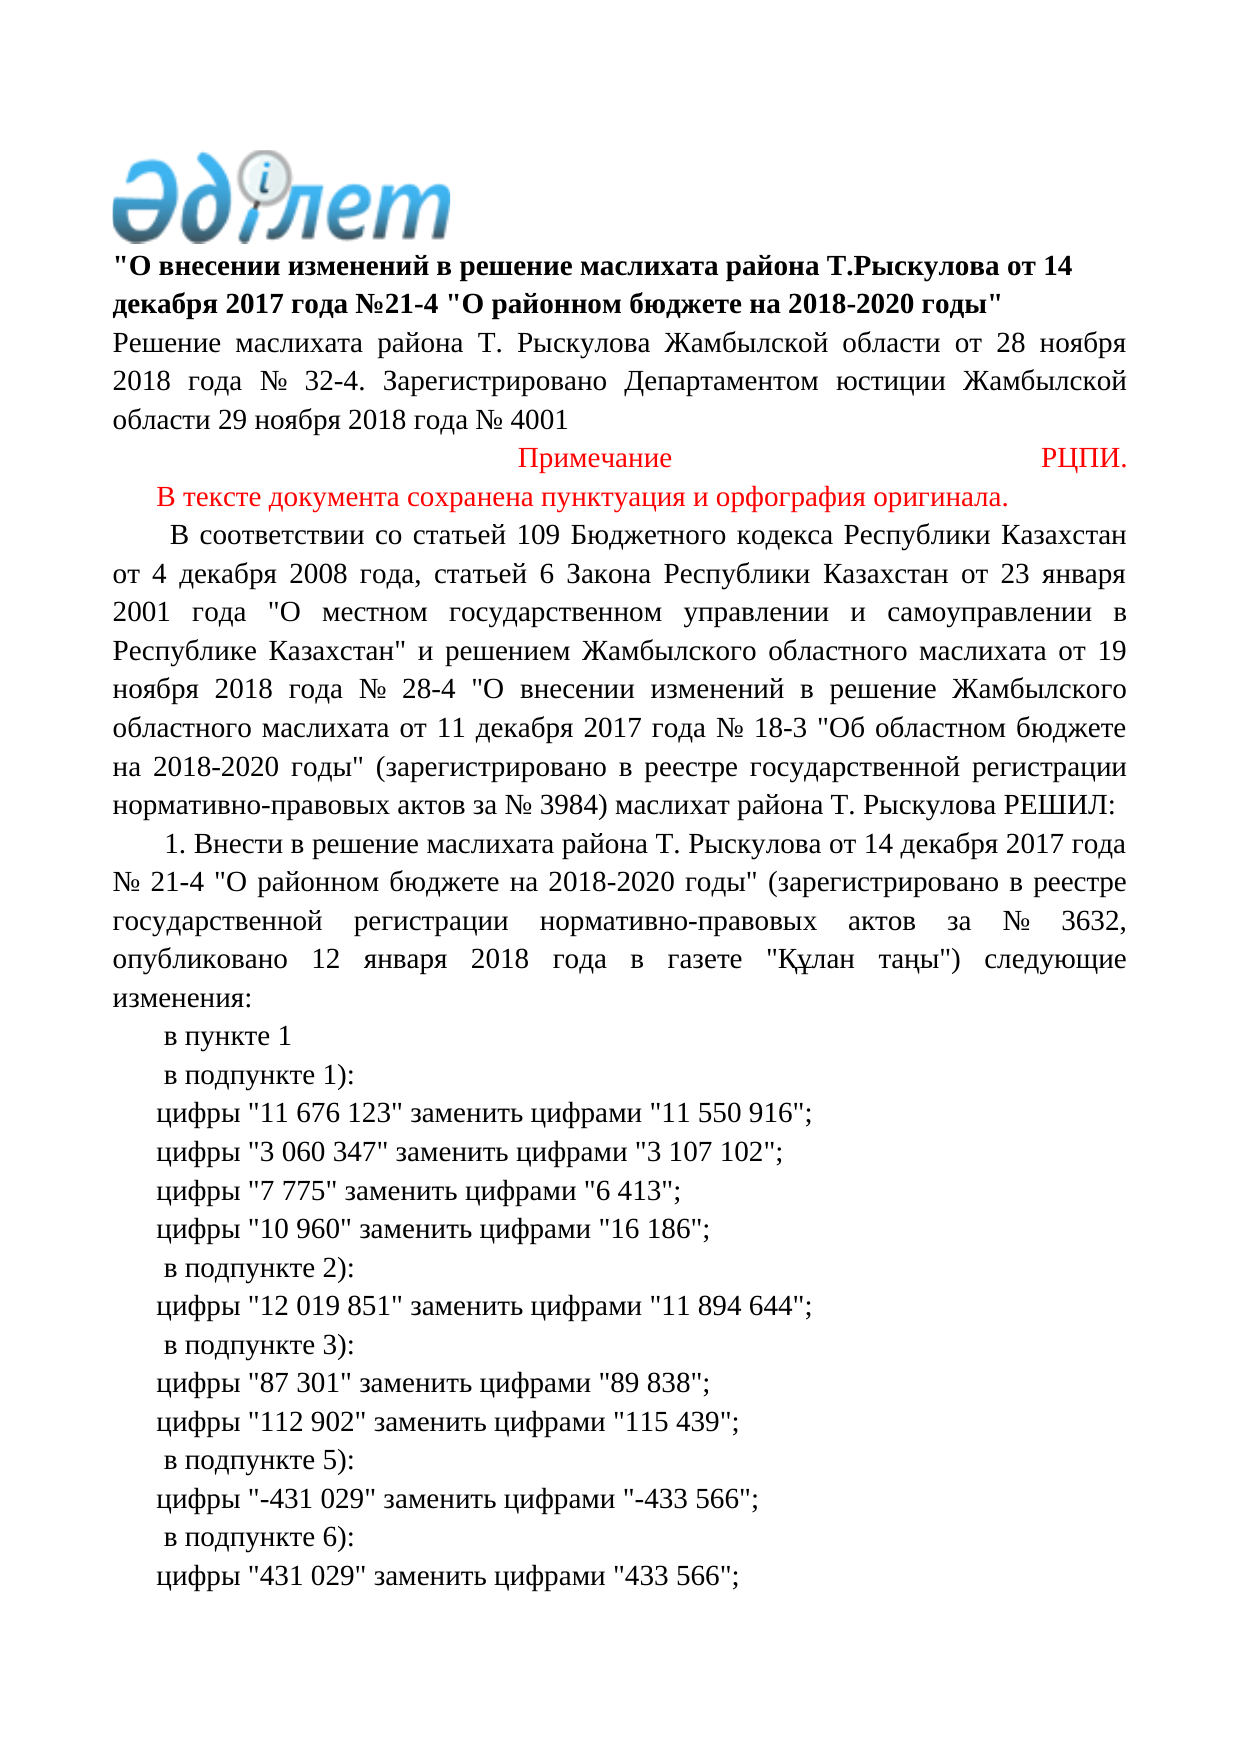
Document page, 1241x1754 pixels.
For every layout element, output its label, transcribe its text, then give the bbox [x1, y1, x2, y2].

text в пункте 1 [112, 1018, 1128, 1052]
text Примечание РЦПИ. В тексте документа сохранена пунктуация и орфография оригинала. [112, 440, 1128, 512]
text цифры "11 676 123" заменить цифрами "11 550 916"; [112, 1096, 1128, 1129]
text цифры "10 960" заменить цифрами "16 186"; [112, 1211, 1128, 1245]
text в подпункте 2): [112, 1250, 1128, 1283]
text в подпункте 1): [112, 1057, 1128, 1091]
text в подпункте 6): [112, 1519, 1128, 1553]
text цифры "-431 029" заменить цифрами "-433 566"; [112, 1481, 1128, 1514]
text "О внесении изменений в решение маслихата района Т.Рыскулова от 14 декабря 2017 года №21-4 "О районном бюджете на 2018-2020 годы" [112, 248, 1128, 320]
text цифры "112 902" заменить цифрами "115 439"; [112, 1404, 1128, 1437]
text 1. Внести в решение маслихата района Т. Рыскулова от 14 декабря 2017 года № 21-4 "О районном бюджете на 2018-2020 годы" (зарегистрировано в реестре государственной регистрации нормативно-правовых актов за № 3632, опубликовано 12 января 2018 года в газете "Құлан таңы") следующие изменения: [112, 826, 1128, 1013]
text цифры "3 060 347" заменить цифрами "3 107 102"; [112, 1134, 1128, 1168]
text в подпункте 3): [112, 1327, 1128, 1360]
text цифры "12 019 851" заменить цифрами "11 894 644"; [112, 1288, 1128, 1322]
text Решение маслихата района Т. Рыскулова Жамбылской области от 28 ноября 2018 года № 32-4. Зарегистрировано Департаментом юстиции Жамбылской области 29 ноября 2018 года № 4001 [112, 325, 1128, 435]
text цифры "87 301" заменить цифрами "89 838"; [112, 1365, 1128, 1399]
text цифры "431 029" заменить цифрами "433 566"; [112, 1558, 1128, 1592]
text цифры "7 775" заменить цифрами "6 413"; [112, 1173, 1128, 1206]
text В соответствии со статьей 109 Бюджетного кодекса Республики Казахстан от 4 декабря 2008 года, статьей 6 Закона Республики Казахстан от 23 января 2001 года "О местном государственном управлении и самоуправлении в Республике Казахстан" и решением Жамбылского областного маслихата от 19 ноября 2018 года № 28-4 "О внесении изменений в решение Жамбылского областного маслихата от 11 декабря 2017 года № 18-3 "Об областном бюджете на 2018-2020 годы" (зарегистрировано в реестре государственной регистрации нормативно-правовых актов за № 3984) маслихат района Т. Рыскулова РЕШИЛ: [112, 517, 1128, 821]
text в подпункте 5): [112, 1442, 1128, 1476]
picture [112, 150, 451, 244]
